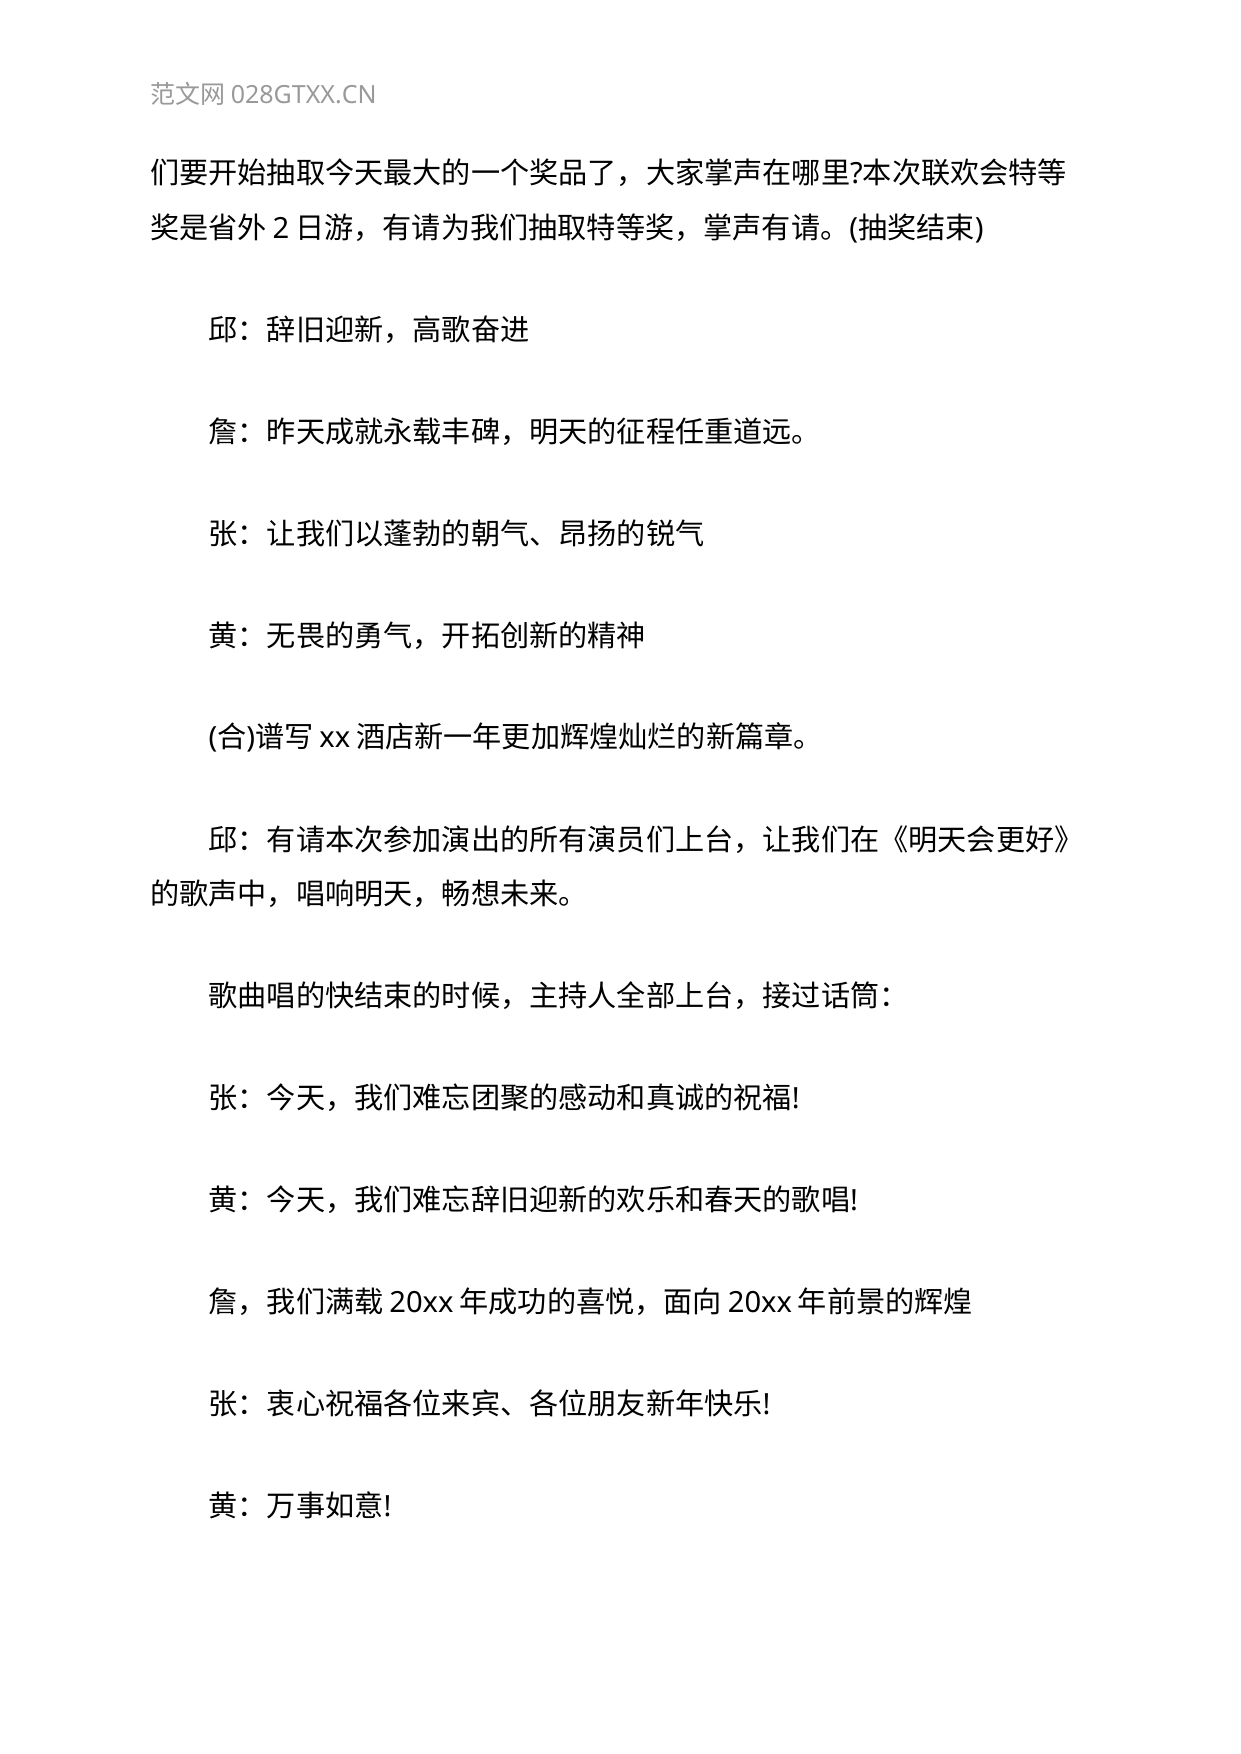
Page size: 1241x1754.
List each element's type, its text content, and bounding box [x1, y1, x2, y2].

text 詹：昨天成就永载丰碑，明天的征程任重道远。 [150, 409, 1090, 451]
text 黄：无畏的勇气，开拓创新的精神 [150, 612, 1090, 654]
text 黄：今天，我们难忘辞旧迎新的欢乐和春天的歌唱! [150, 1176, 1090, 1219]
text 邱：有请本次参加演出的所有演员们上台，让我们在《明天会更好》的歌声中，唱响明天，畅想未来。 [150, 816, 1090, 913]
text 邱：辞旧迎新，高歌奋进 [150, 307, 1090, 349]
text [150, 150, 1090, 247]
text 张：衷心祝福各位来宾、各位朋友新年快乐! [150, 1380, 1090, 1423]
text 詹，我们满载20xx年成功的喜悦，面向20xx年前景的辉煌 [150, 1278, 1090, 1321]
text 歌曲唱的快结束的时候，主持人全部上台，接过话筒： [150, 973, 1090, 1015]
text 张：今天，我们难忘团聚的感动和真诚的祝福! [150, 1074, 1090, 1117]
text (合)谱写xx酒店新一年更加辉煌灿烂的新篇章。 [150, 714, 1090, 756]
text 黄：万事如意! [150, 1482, 1090, 1525]
text 张：让我们以蓬勃的朝气、昂扬的锐气 [150, 511, 1090, 553]
